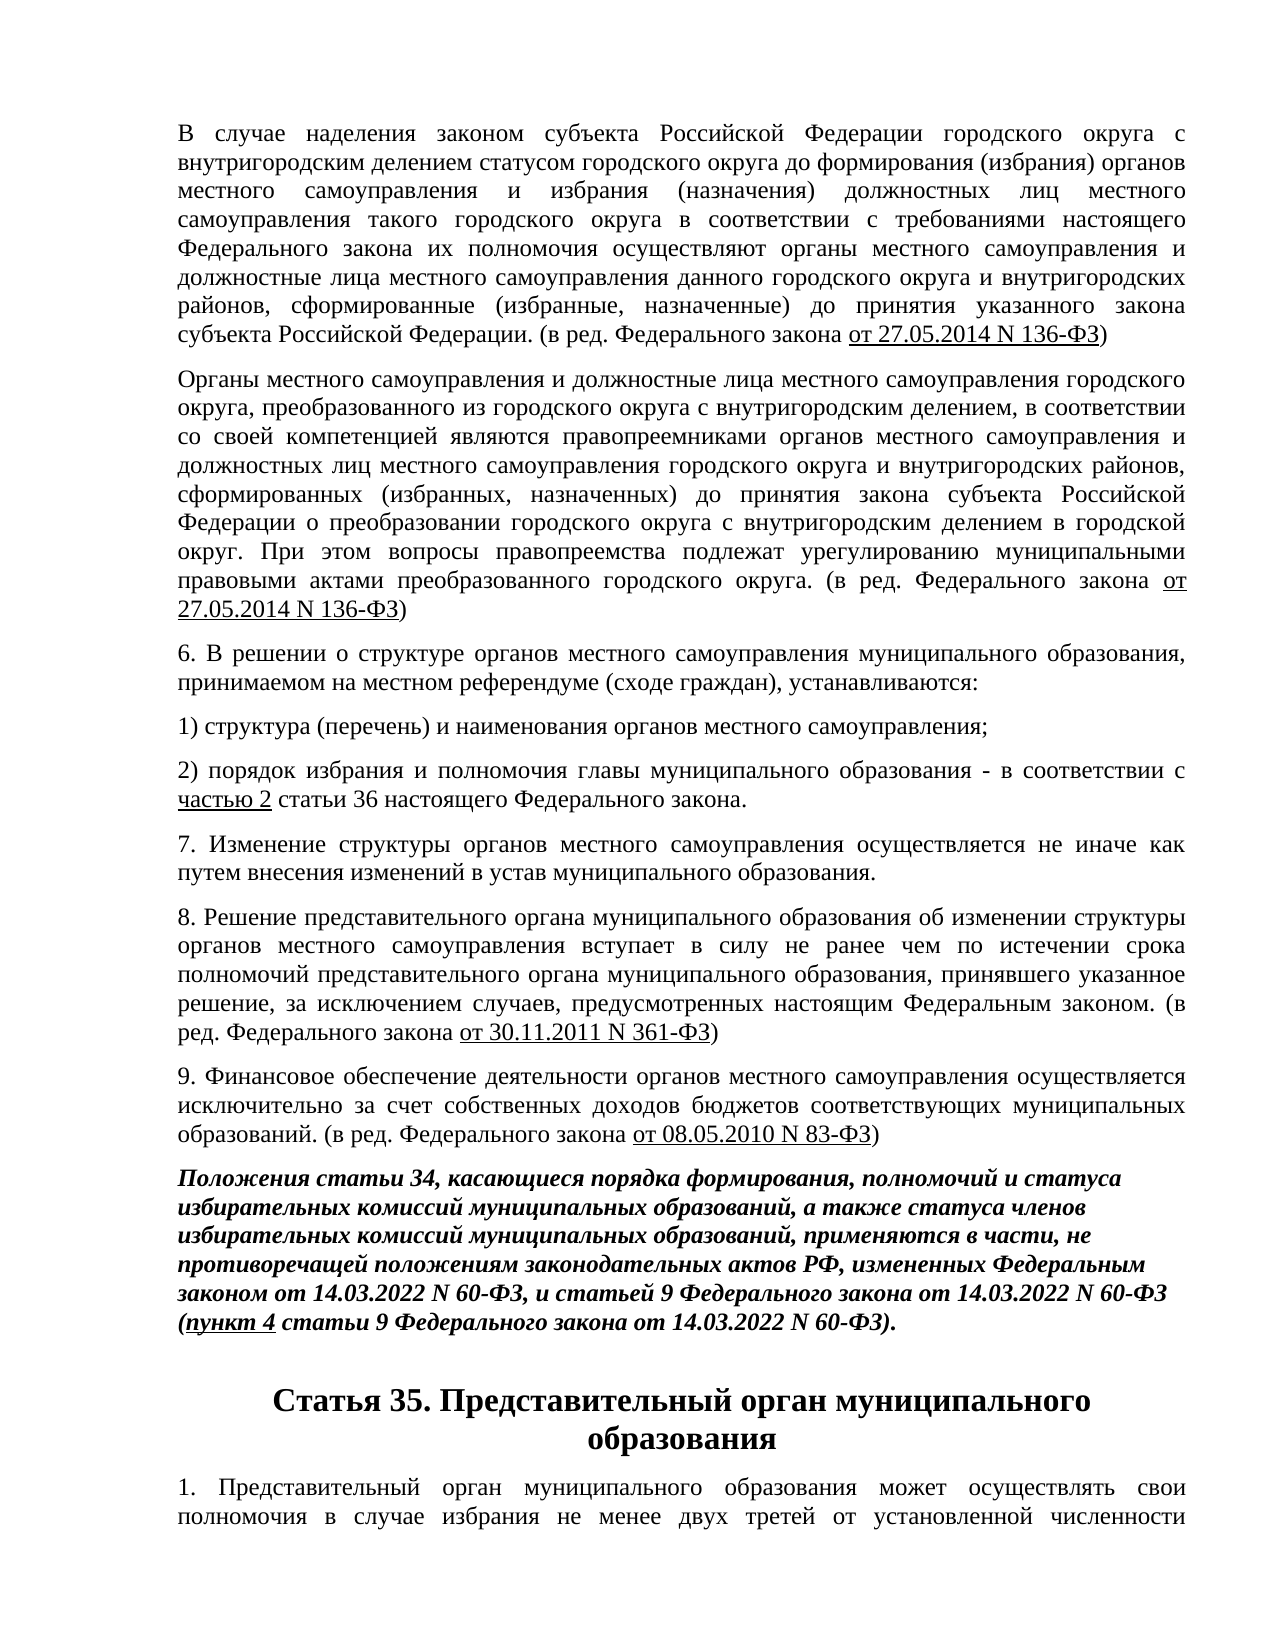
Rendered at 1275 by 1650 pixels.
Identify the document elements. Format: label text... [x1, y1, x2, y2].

text 2) порядок избрания и полномочия главы муниципального образования - в соответствии с частью 2 статьи 36 настоящего Федерального закона. [177, 756, 1186, 813]
text 6. В решении о структуре органов местного самоуправления муниципального образования, принимаемом на местном референдуме (сходе граждан), устанавливаются: [177, 638, 1186, 696]
text В случае наделения законом субъекта Российской Федерации городского округа с внутригородским делением статусом городского округа до формирования (избрания) органов местного самоуправления и избрания (назначения) должностных лиц местного самоуправления такого городского округа в соответствии с требованиями настоящего Федерального закона их полномочия осуществляют органы местного самоуправления и должностные лица местного самоуправления данного городского округа и внутригородских районов, сформированные (избранные, назначенные) до принятия указанного закона субъекта Российской Федерации. (в ред. Федерального закона от 27.05.2014 N 136-ФЗ) [177, 118, 1186, 348]
text 9. Финансовое обеспечение деятельности органов местного самоуправления осуществляется исключительно за счет собственных доходов бюджетов соответствующих муниципальных образований. (в ред. Федерального закона от 08.05.2010 N 83-ФЗ) [177, 1061, 1186, 1147]
text Положения статьи 34, касающиеся порядка формирования, полномочий и статуса избирательных комиссий муниципальных образований, а также статуса членов избирательных комиссий муниципальных образований, применяются в части, не противоречащей положениям законодательных актов РФ, измененных Федеральным законом от 14.03.2022 N 60-ФЗ, и статьей 9 Федерального закона от 14.03.2022 N 60-ФЗ (пункт 4 статьи 9 Федерального закона от 14.03.2022 N 60-ФЗ). [177, 1163, 1186, 1336]
text 7. Изменение структуры органов местного самоуправления осуществляется не иначе как путем внесения изменений в устав муниципального образования. [177, 829, 1186, 886]
text Органы местного самоуправления и должностные лица местного самоуправления городского округа, преобразованного из городского округа с внутригородским делением, в соответствии со своей компетенцией являются правопреемниками органов местного самоуправления и должностных лиц местного самоуправления городского округа и внутригородских районов, сформированных (избранных, назначенных) до принятия закона субъекта Российской Федерации о преобразовании городского округа с внутригородским делением в городской округ. При этом вопросы правопреемства подлежат урегулированию муниципальными правовыми актами преобразованного городского округа. (в ред. Федерального закона от 27.05.2014 N 136-ФЗ) [177, 364, 1186, 622]
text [177, 1472, 1186, 1530]
text 1) структура (перечень) и наименования органов местного самоуправления; [177, 711, 1186, 740]
text 8. Решение представительного органа муниципального образования об изменении структуры органов местного самоуправления вступает в силу не ранее чем по истечении срока полномочий представительного органа муниципального образования, принявшего указанное решение, за исключением случаев, предусмотренных настоящим Федеральным законом. (в ред. Федерального закона от 30.11.2011 N 361-ФЗ) [177, 902, 1186, 1046]
text Статья 35. Представительный орган муниципального образования [177, 1380, 1186, 1457]
